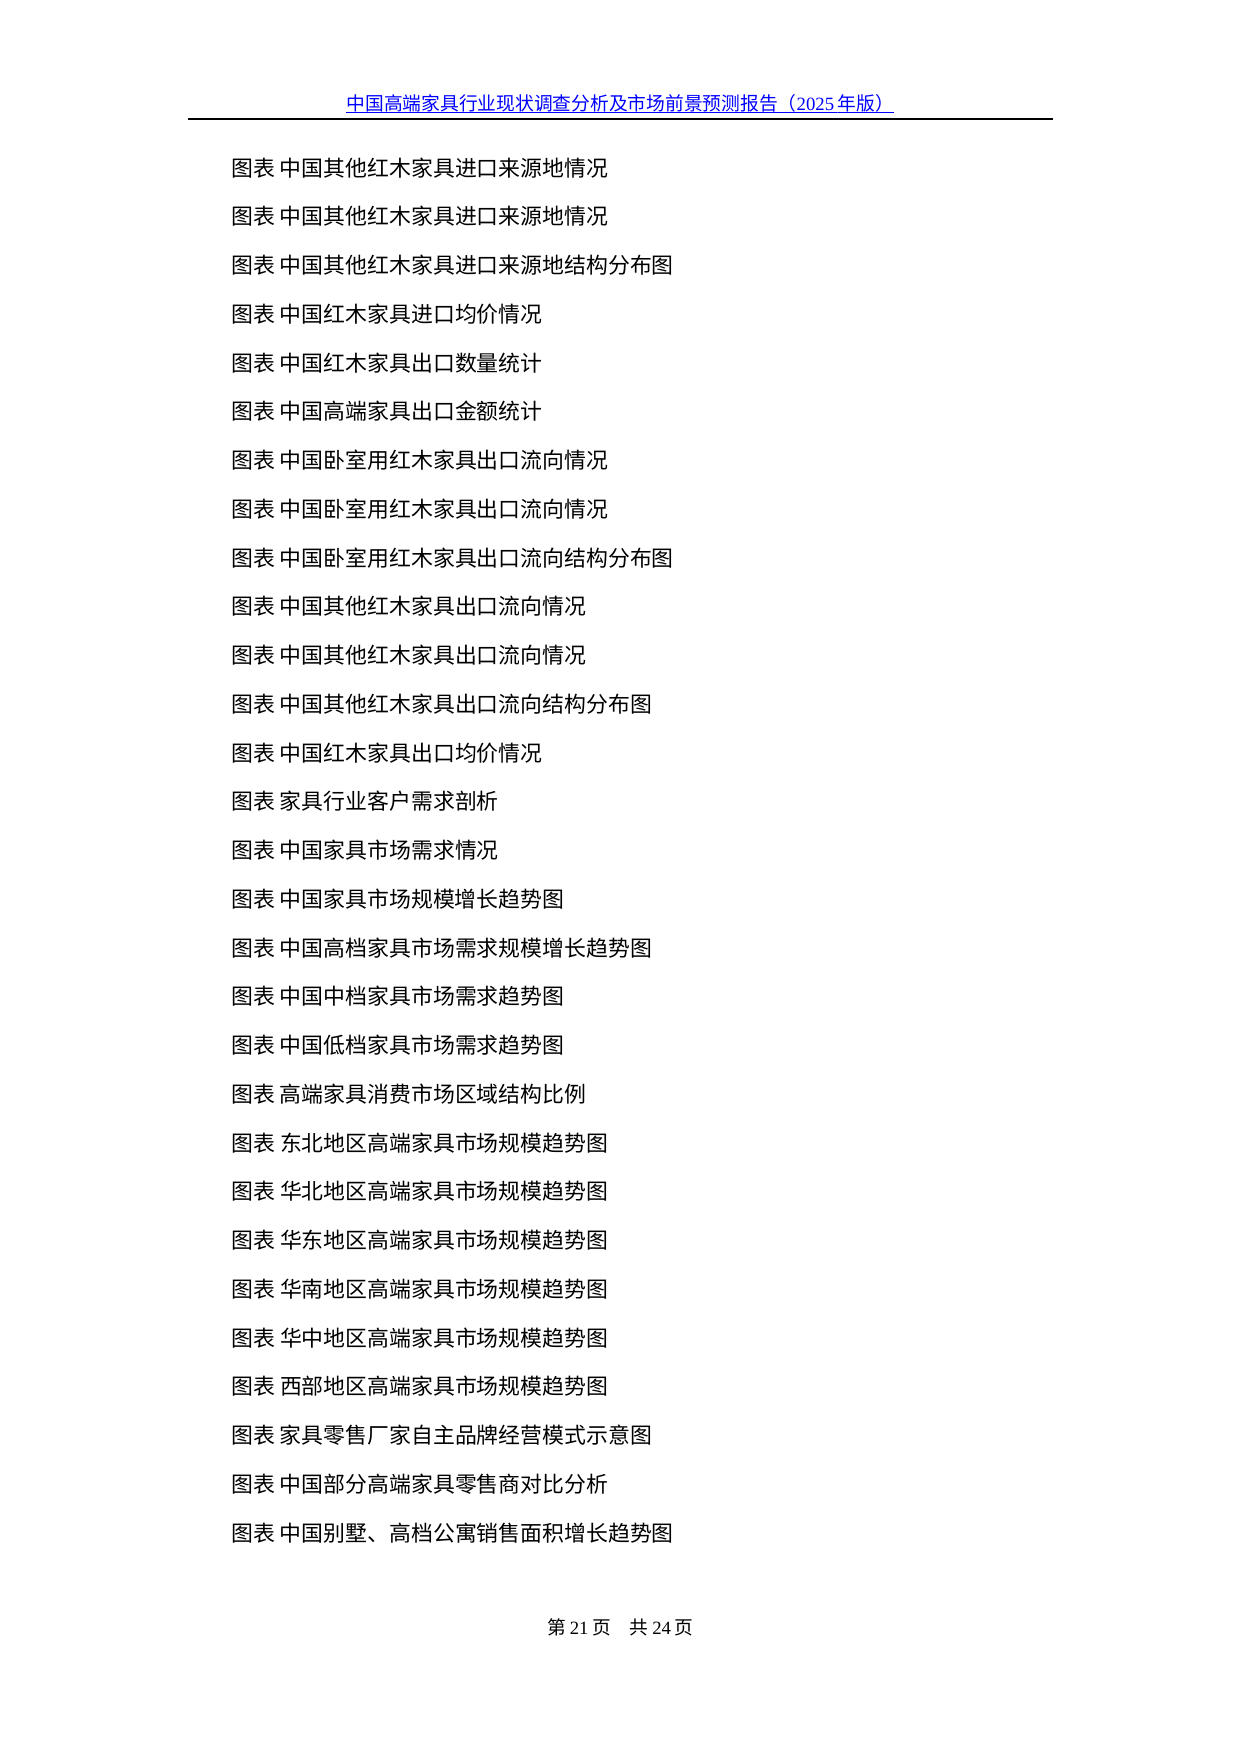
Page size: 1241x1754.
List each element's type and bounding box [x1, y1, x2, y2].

text [187, 150, 1053, 1548]
